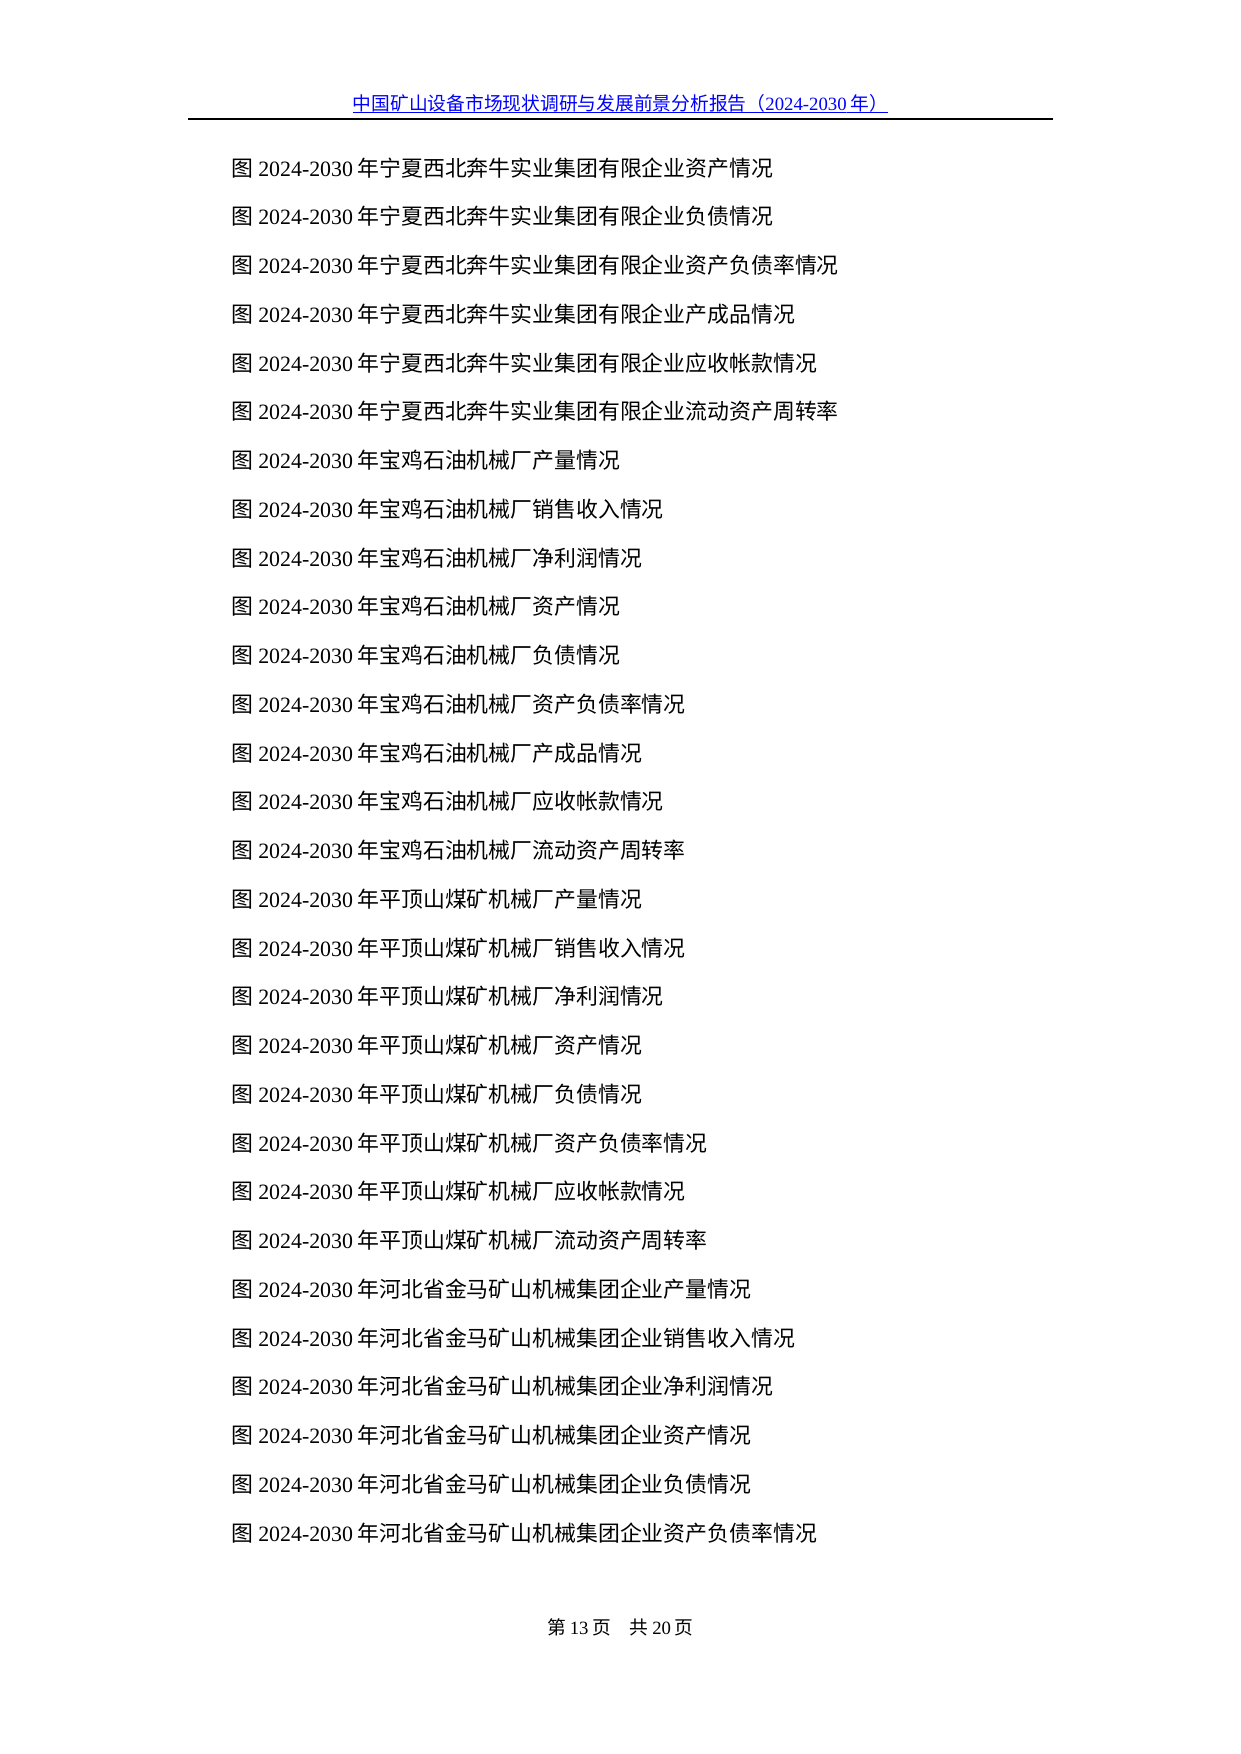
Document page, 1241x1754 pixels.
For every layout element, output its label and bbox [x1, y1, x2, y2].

text [187, 150, 1053, 1548]
